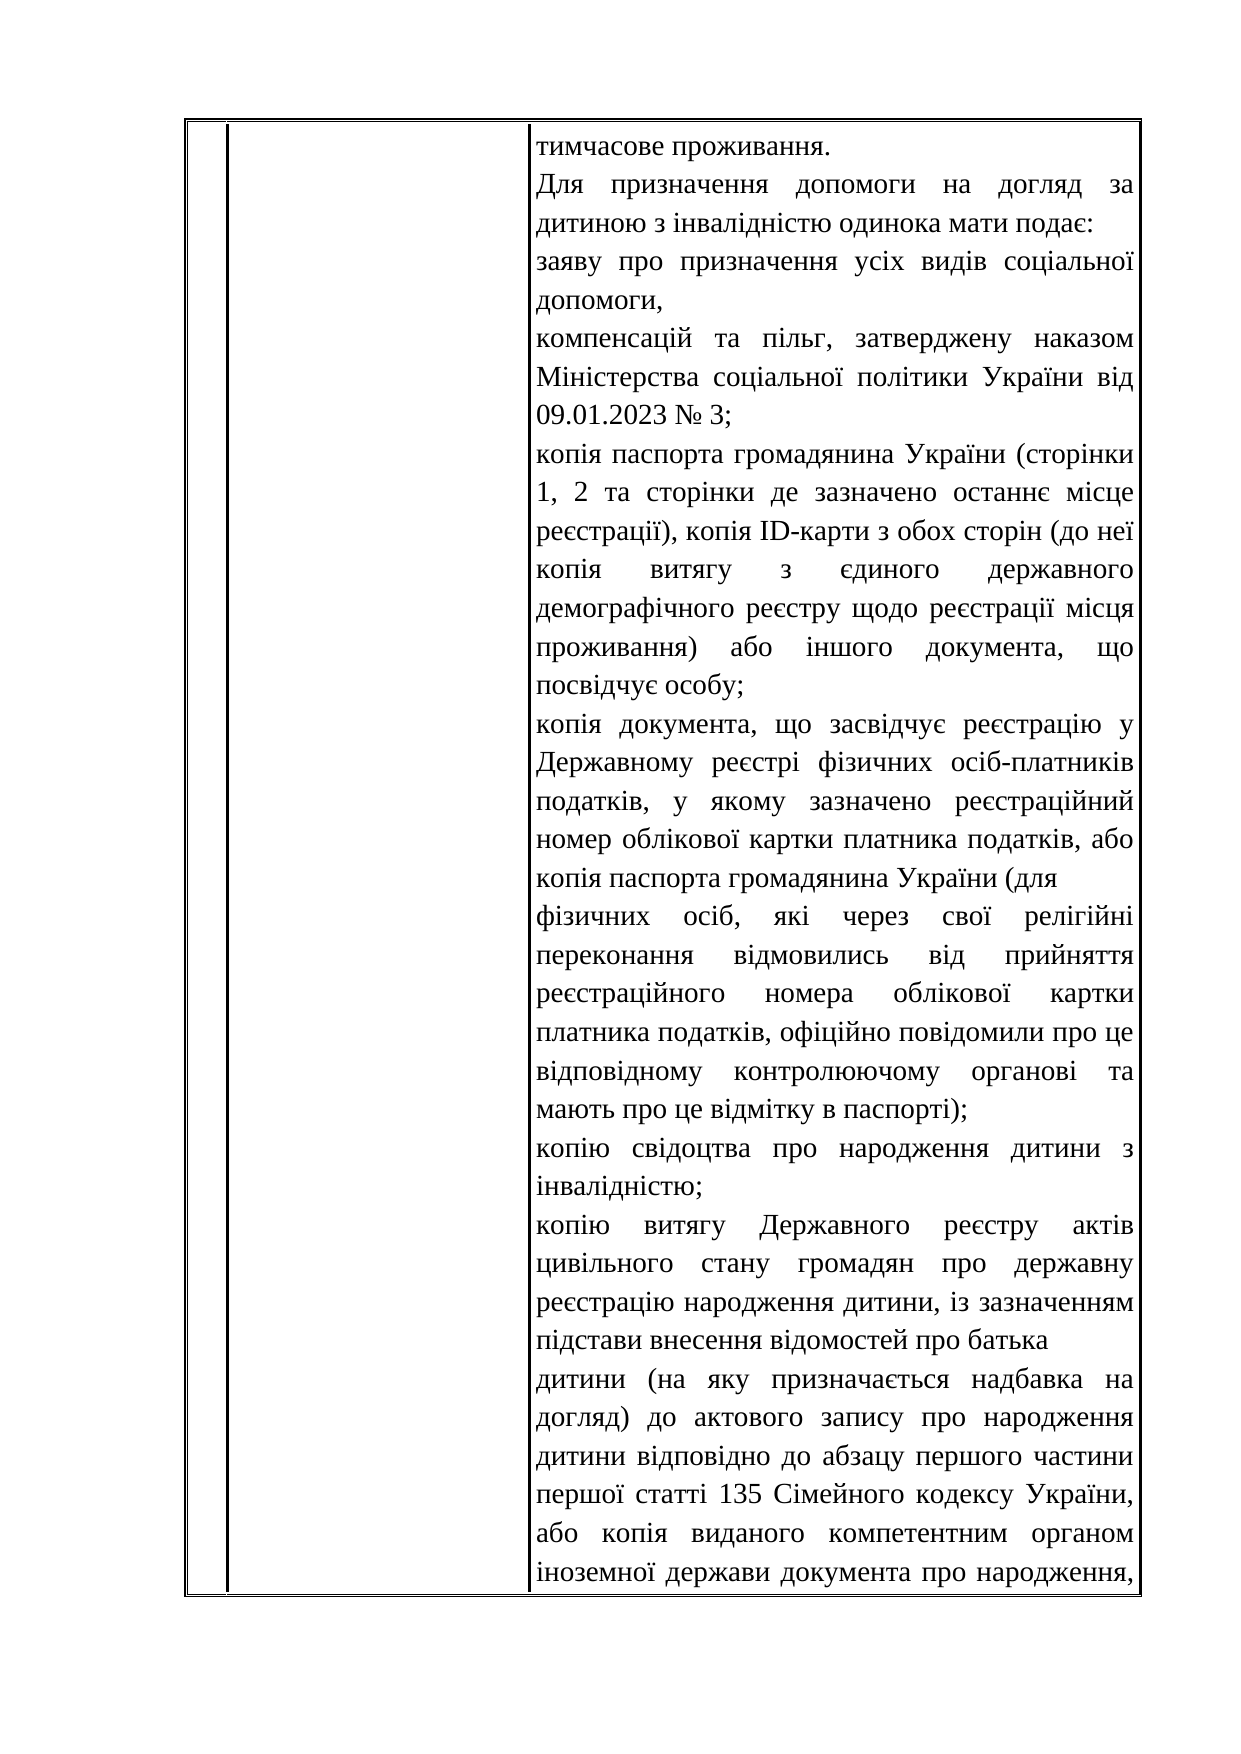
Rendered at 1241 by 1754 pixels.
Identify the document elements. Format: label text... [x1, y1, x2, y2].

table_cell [530, 122, 1139, 1593]
table_cell 8 [188, 120, 227, 1593]
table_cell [227, 122, 529, 1593]
